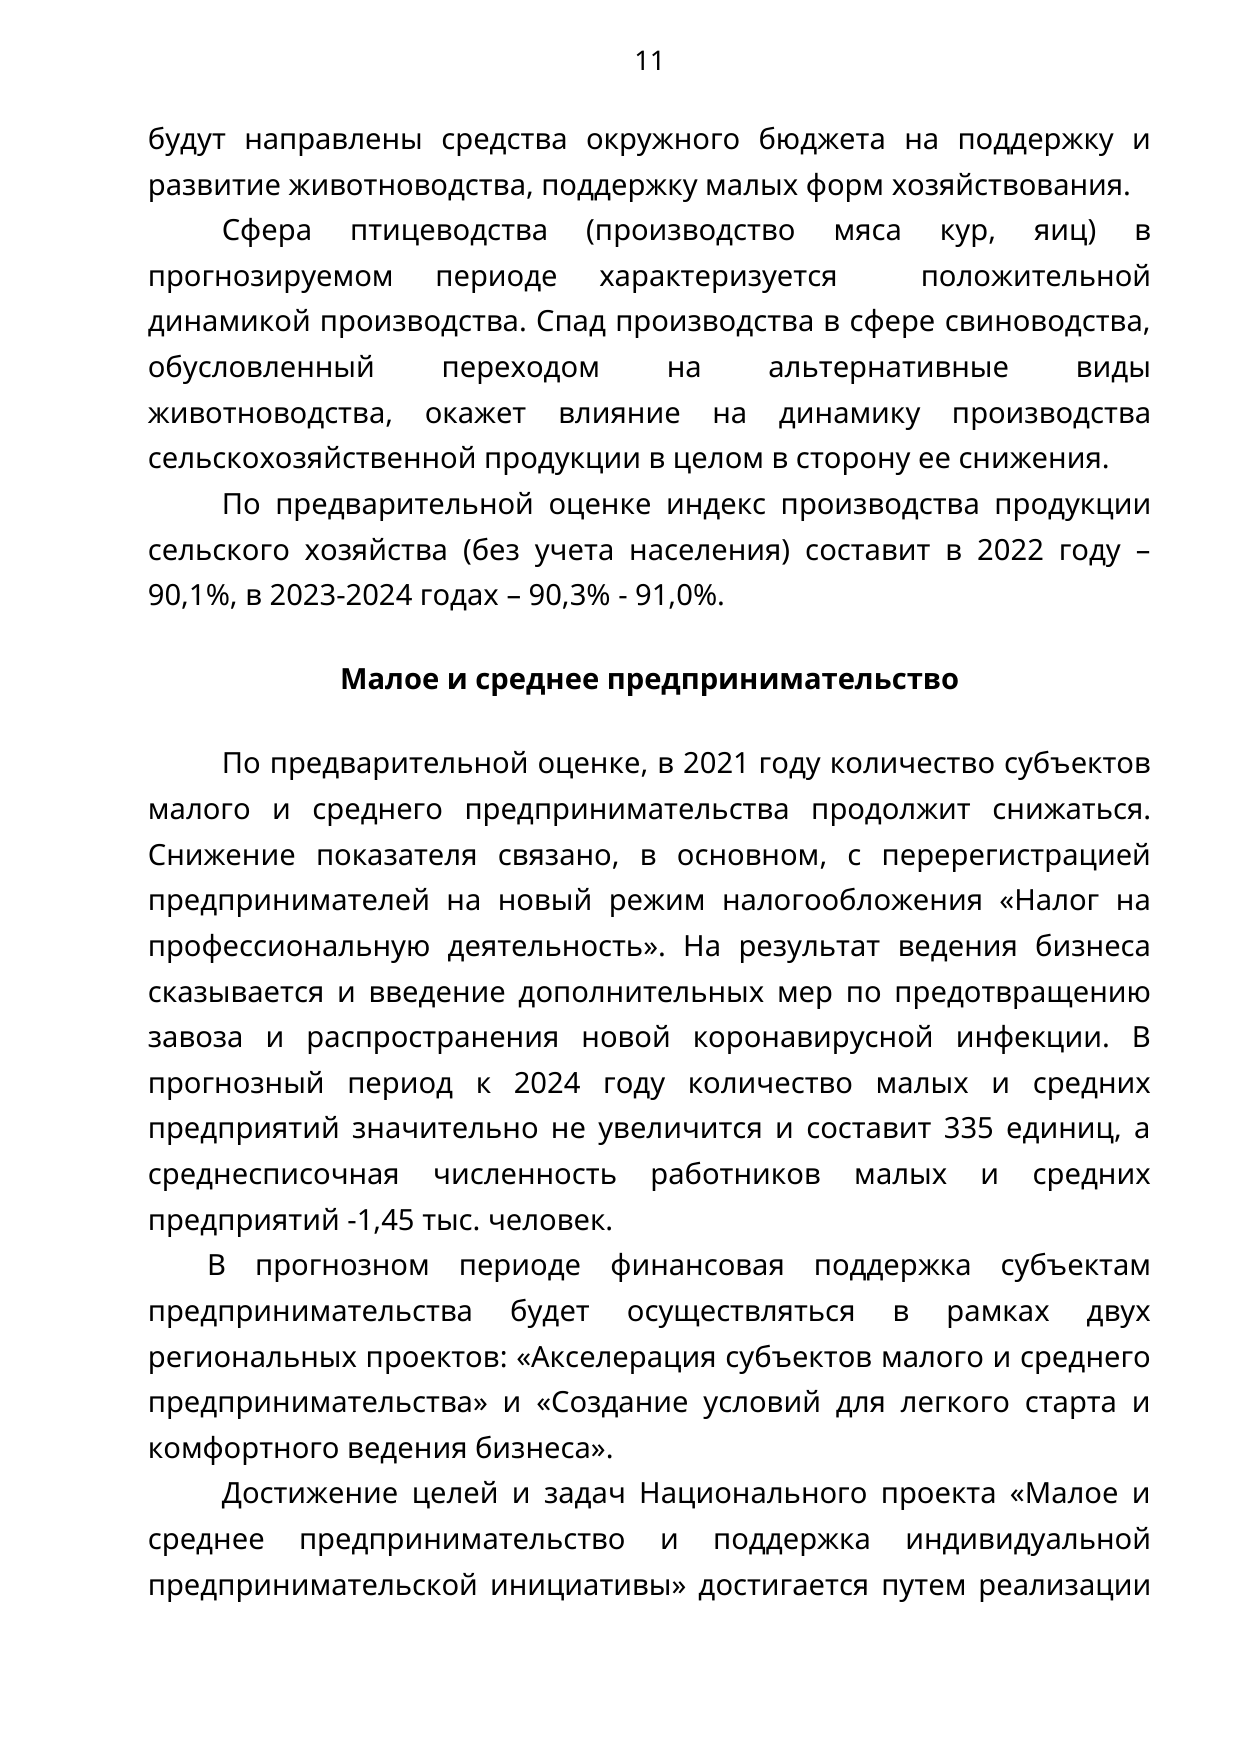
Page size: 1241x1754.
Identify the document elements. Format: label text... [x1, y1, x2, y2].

text Сфера птицеводства (производство мяса кур, яиц) в прогнозируемом периоде характеризуется положительной динамикой производства. Спад производства в сфере свиноводства, обусловленный переходом на альтернативные виды животноводства, окажет влияние на динамику производства сельскохозяйственной продукции в целом в сторону ее снижения. [148, 209, 1152, 477]
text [148, 118, 1152, 203]
text По предварительной оценке, в 2021 году количество субъектов малого и среднего предпринимательства продолжит снижаться. Снижение показателя связано, в основном, с перерегистрацией предпринимателей на новый режим налогообложения «Налог на профессиональную деятельность». На результат ведения бизнеса сказывается и введение дополнительных мер по предотвращению завоза и распространения новой коронавирусной инфекции. В прогнозный период к 2024 году количество малых и средних предприятий значительно не увеличится и составит 335 единиц, а среднесписочная численность работников малых и средних предприятий -1,45 тыс. человек. [148, 743, 1152, 1239]
text В прогнозном периоде финансовая поддержка субъектам предпринимательства будет осуществляться в рамках двух региональных проектов: «Акселерация субъектов малого и среднего предпринимательства» и «Создание условий для легкого старта и комфортного ведения бизнеса». [148, 1244, 1152, 1467]
text Малое и среднее предпринимательство [148, 658, 1152, 698]
text По предварительной оценке индекс производства продукции сельского хозяйства (без учета населения) составит в 2022 году – 90,1%, в 2023-2024 годах – 90,3% - 91,0%. [148, 483, 1152, 614]
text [148, 1473, 1152, 1604]
